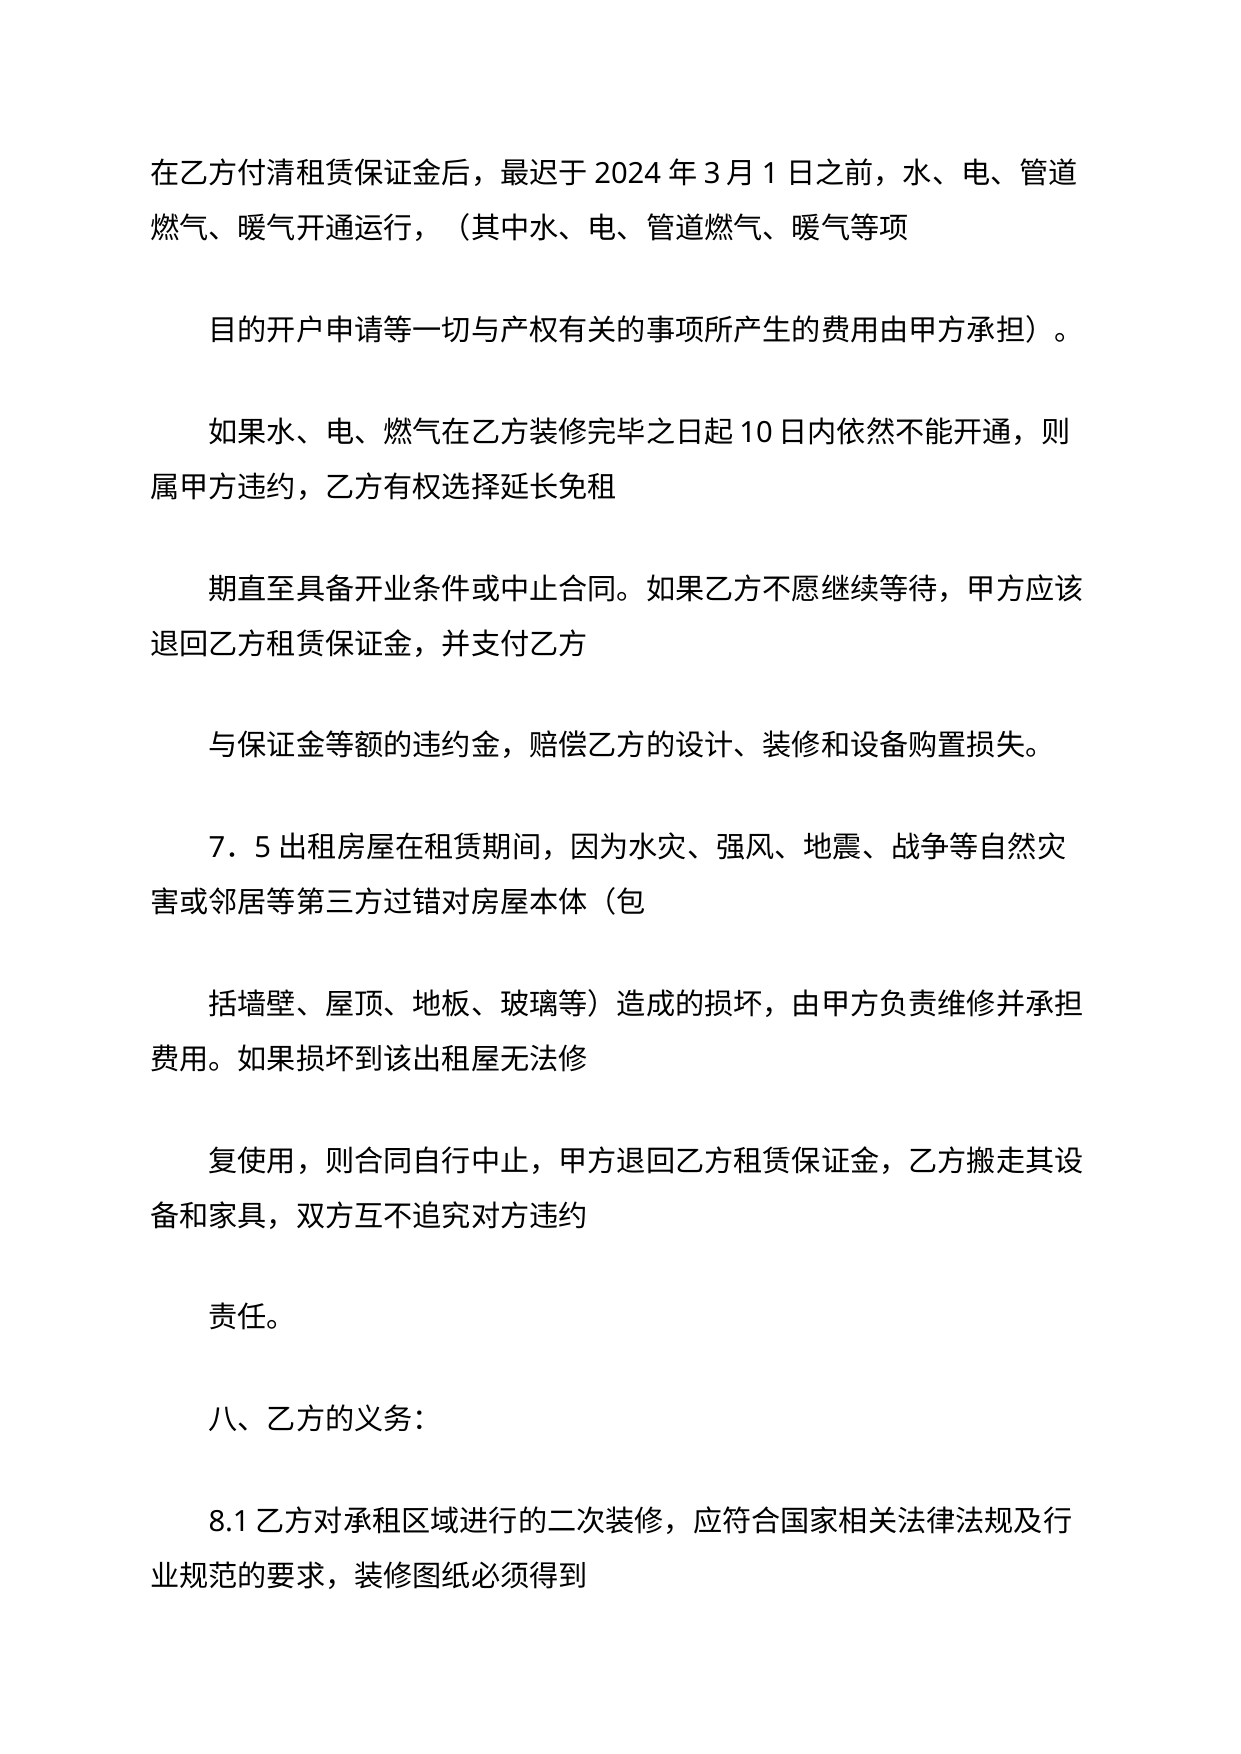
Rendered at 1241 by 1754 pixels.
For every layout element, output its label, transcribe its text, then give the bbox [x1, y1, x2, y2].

text 7．5 出租房屋在租赁期间，因为水灾、强风、地震、战争等自然灾害或邻居等第三方过错对房屋本体（包 [150, 824, 1090, 921]
text 责任。 [150, 1294, 1090, 1336]
text 复使用，则合同自行中止，甲方退回乙方租赁保证金，乙方搬走其设备和家具，双方互不追究对方违约 [150, 1137, 1090, 1234]
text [150, 150, 1090, 247]
text 与保证金等额的违约金，赔偿乙方的设计、装修和设备购置损失。 [150, 722, 1090, 764]
text 如果水、电、燃气在乙方装修完毕之日起10日内依然不能开通，则属甲方违约，乙方有权选择延长免租 [150, 408, 1090, 506]
text 目的开户申请等一切与产权有关的事项所产生的费用由甲方承担）。 [150, 307, 1090, 349]
text 期直至具备开业条件或中止合同。如果乙方不愿继续等待，甲方应该退回乙方租赁保证金，并支付乙方 [150, 565, 1090, 662]
text 八、乙方的义务： [150, 1396, 1090, 1438]
text 括墙壁、屋顶、地板、玻璃等）造成的损坏，由甲方负责维修并承担费用。如果损坏到该出租屋无法修 [150, 981, 1090, 1078]
text 8.1乙方对承租区域进行的二次装修，应符合国家相关法律法规及行业规范的要求，装修图纸必须得到 [150, 1497, 1090, 1595]
